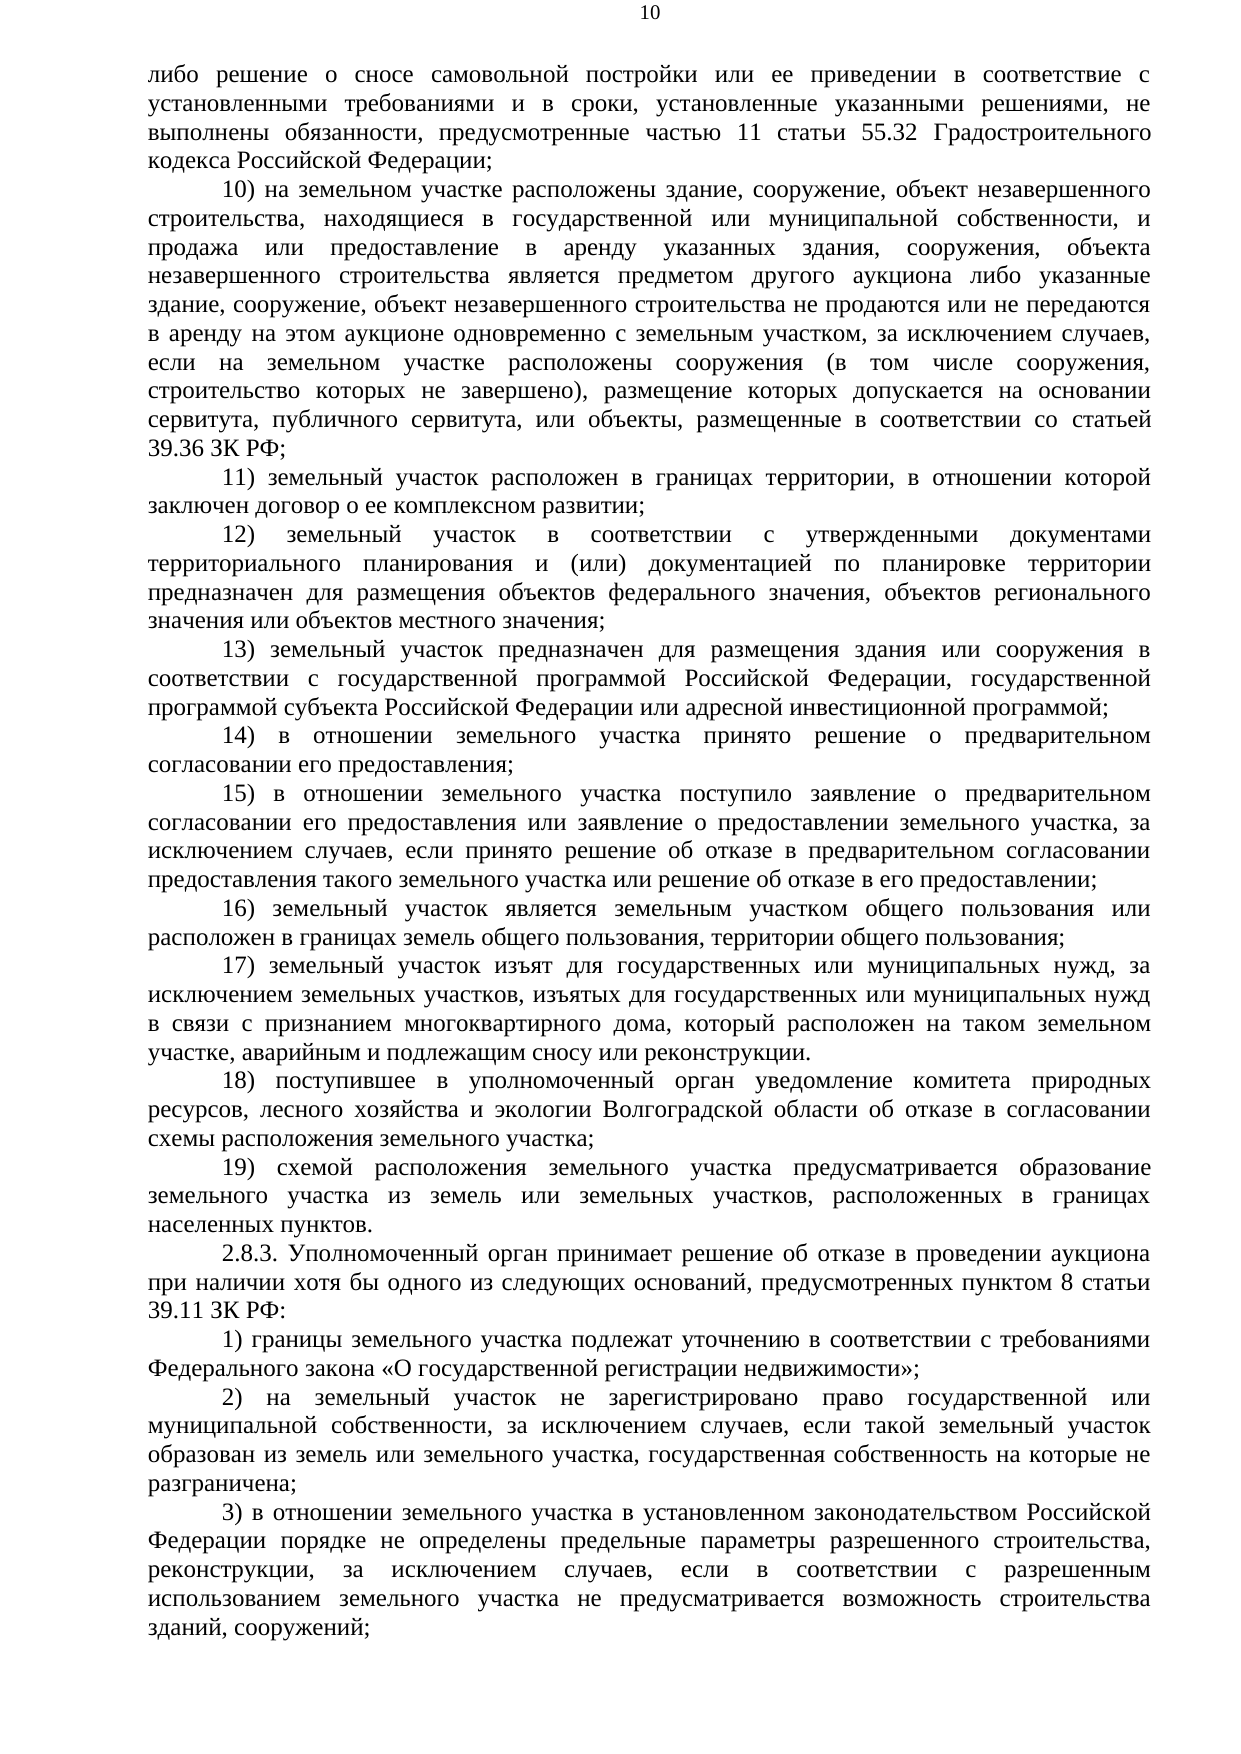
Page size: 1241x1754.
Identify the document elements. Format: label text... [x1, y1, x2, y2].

text 3) в отношении земельного участка в установленном законодательством Российской Федерации порядке не определены предельные параметры разрешенного строительства, реконструкции, за исключением случаев, если в соответствии с разрешенным использованием земельного участка не предусматривается возможность строительства зданий, сооружений; [148, 1497, 1152, 1640]
text 1) границы земельного участка подлежат уточнению в соответствии с требованиями Федерального закона «О государственной регистрации недвижимости»; [148, 1324, 1152, 1382]
text 12) земельный участок в соответствии с утвержденными документами территориального планирования и (или) документацией по планировке территории предназначен для размещения объектов федерального значения, объектов регионального значения или объектов местного значения; [148, 519, 1152, 634]
text 13) земельный участок предназначен для размещения здания или сооружения в соответствии с государственной программой Российской Федерации, государственной программой субъекта Российской Федерации или адресной инвестиционной программой; [148, 634, 1152, 720]
text 2) на земельный участок не зарегистрировано право государственной или муниципальной собственности, за исключением случаев, если такой земельный участок образован из земель или земельного участка, государственная собственность на которые не разграничена; [148, 1382, 1152, 1497]
text 19) схемой расположения земельного участка предусматривается образование земельного участка из земель или земельных участков, расположенных в границах населенных пунктов. [148, 1152, 1152, 1238]
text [148, 59, 1152, 174]
text 10) на земельном участке расположены здание, сооружение, объект незавершенного строительства, находящиеся в государственной или муниципальной собственности, и продажа или предоставление в аренду указанных здания, сооружения, объекта незавершенного строительства является предметом другого аукциона либо указанные здание, сооружение, объект незавершенного строительства не продаются или не передаются в аренду на этом аукционе одновременно с земельным участком, за исключением случаев, если на земельном участке расположены сооружения (в том числе сооружения, строительство которых не завершено), размещение которых допускается на основании сервитута, публичного сервитута, или объекты, размещенные в соответствии со статьей 39.36 ЗК РФ; [148, 174, 1152, 462]
text 11) земельный участок расположен в границах территории, в отношении которой заключен договор о ее комплексном развитии; [148, 462, 1152, 519]
text 15) в отношении земельного участка поступило заявление о предварительном согласовании его предоставления или заявление о предоставлении земельного участка, за исключением случаев, если принято решение об отказе в предварительном согласовании предоставления такого земельного участка или решение об отказе в его предоставлении; [148, 778, 1152, 893]
text 17) земельный участок изъят для государственных или муниципальных нужд, за исключением земельных участков, изъятых для государственных или муниципальных нужд в связи с признанием многоквартирного дома, который расположен на таком земельном участке, аварийным и подлежащим сносу или реконструкции. [148, 950, 1152, 1065]
text 18) поступившее в уполномоченный орган уведомление комитета природных ресурсов, лесного хозяйства и экологии Волгоградской области об отказе в согласовании схемы расположения земельного участка; [148, 1065, 1152, 1152]
text 16) земельный участок является земельным участком общего пользования или расположен в границах земель общего пользования, территории общего пользования; [148, 893, 1152, 950]
text 2.8.3. Уполномоченный орган принимает решение об отказе в проведении аукциона при наличии хотя бы одного из следующих оснований, предусмотренных пунктом 8 статьи 39.11 ЗК РФ: [148, 1238, 1152, 1324]
text 14) в отношении земельного участка принято решение о предварительном согласовании его предоставления; [148, 720, 1152, 778]
